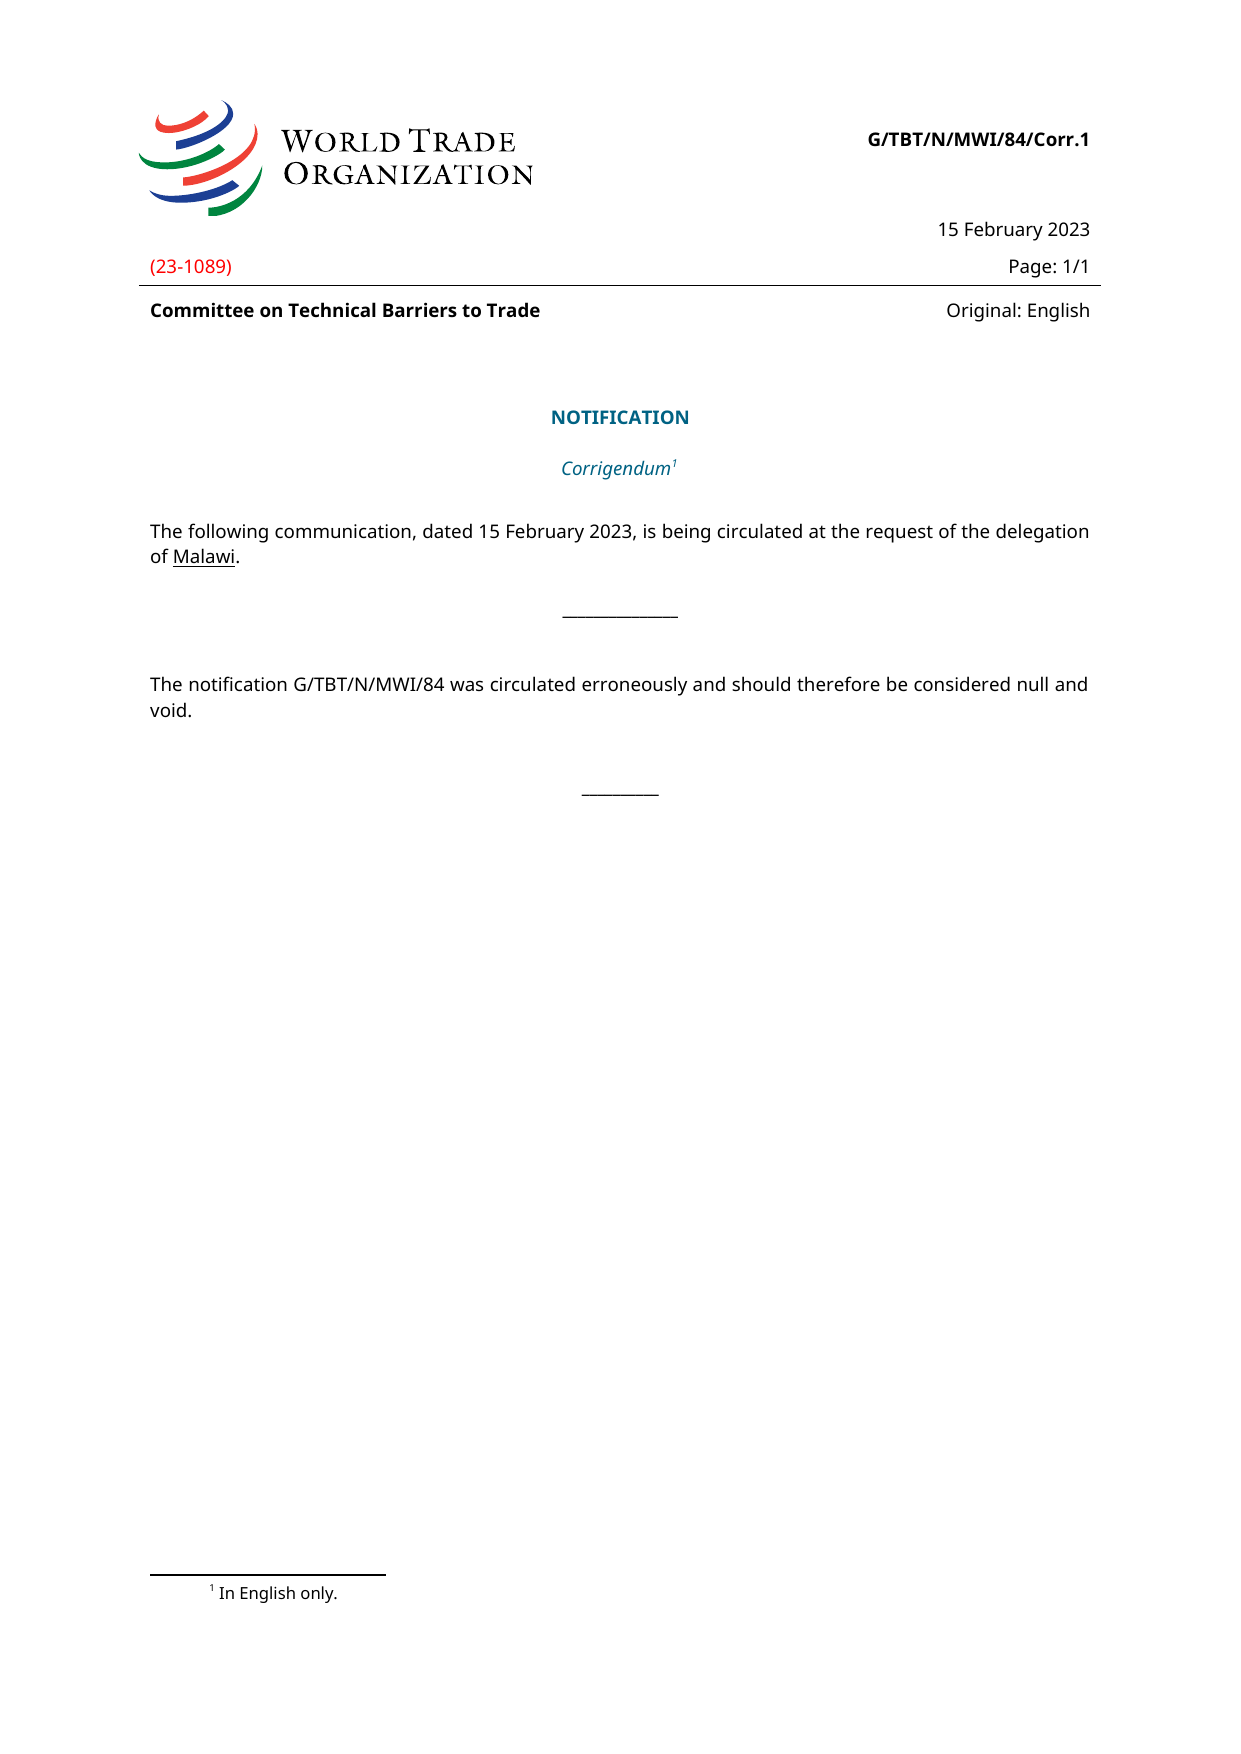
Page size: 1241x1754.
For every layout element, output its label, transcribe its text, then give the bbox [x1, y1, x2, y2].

text The notification G/TBT/N/MWI/84 was circulated erroneously and should therefore be considered null and void. [150, 671, 1090, 722]
text _______________ [150, 595, 1090, 620]
title NOTIFICATION [150, 405, 1090, 430]
text The following communication, dated 15 February 2023, is being circulated at the request of the delegation of Malawi. [150, 518, 1090, 569]
title Corrigendum [150, 455, 1090, 481]
text __________ [150, 773, 1090, 798]
